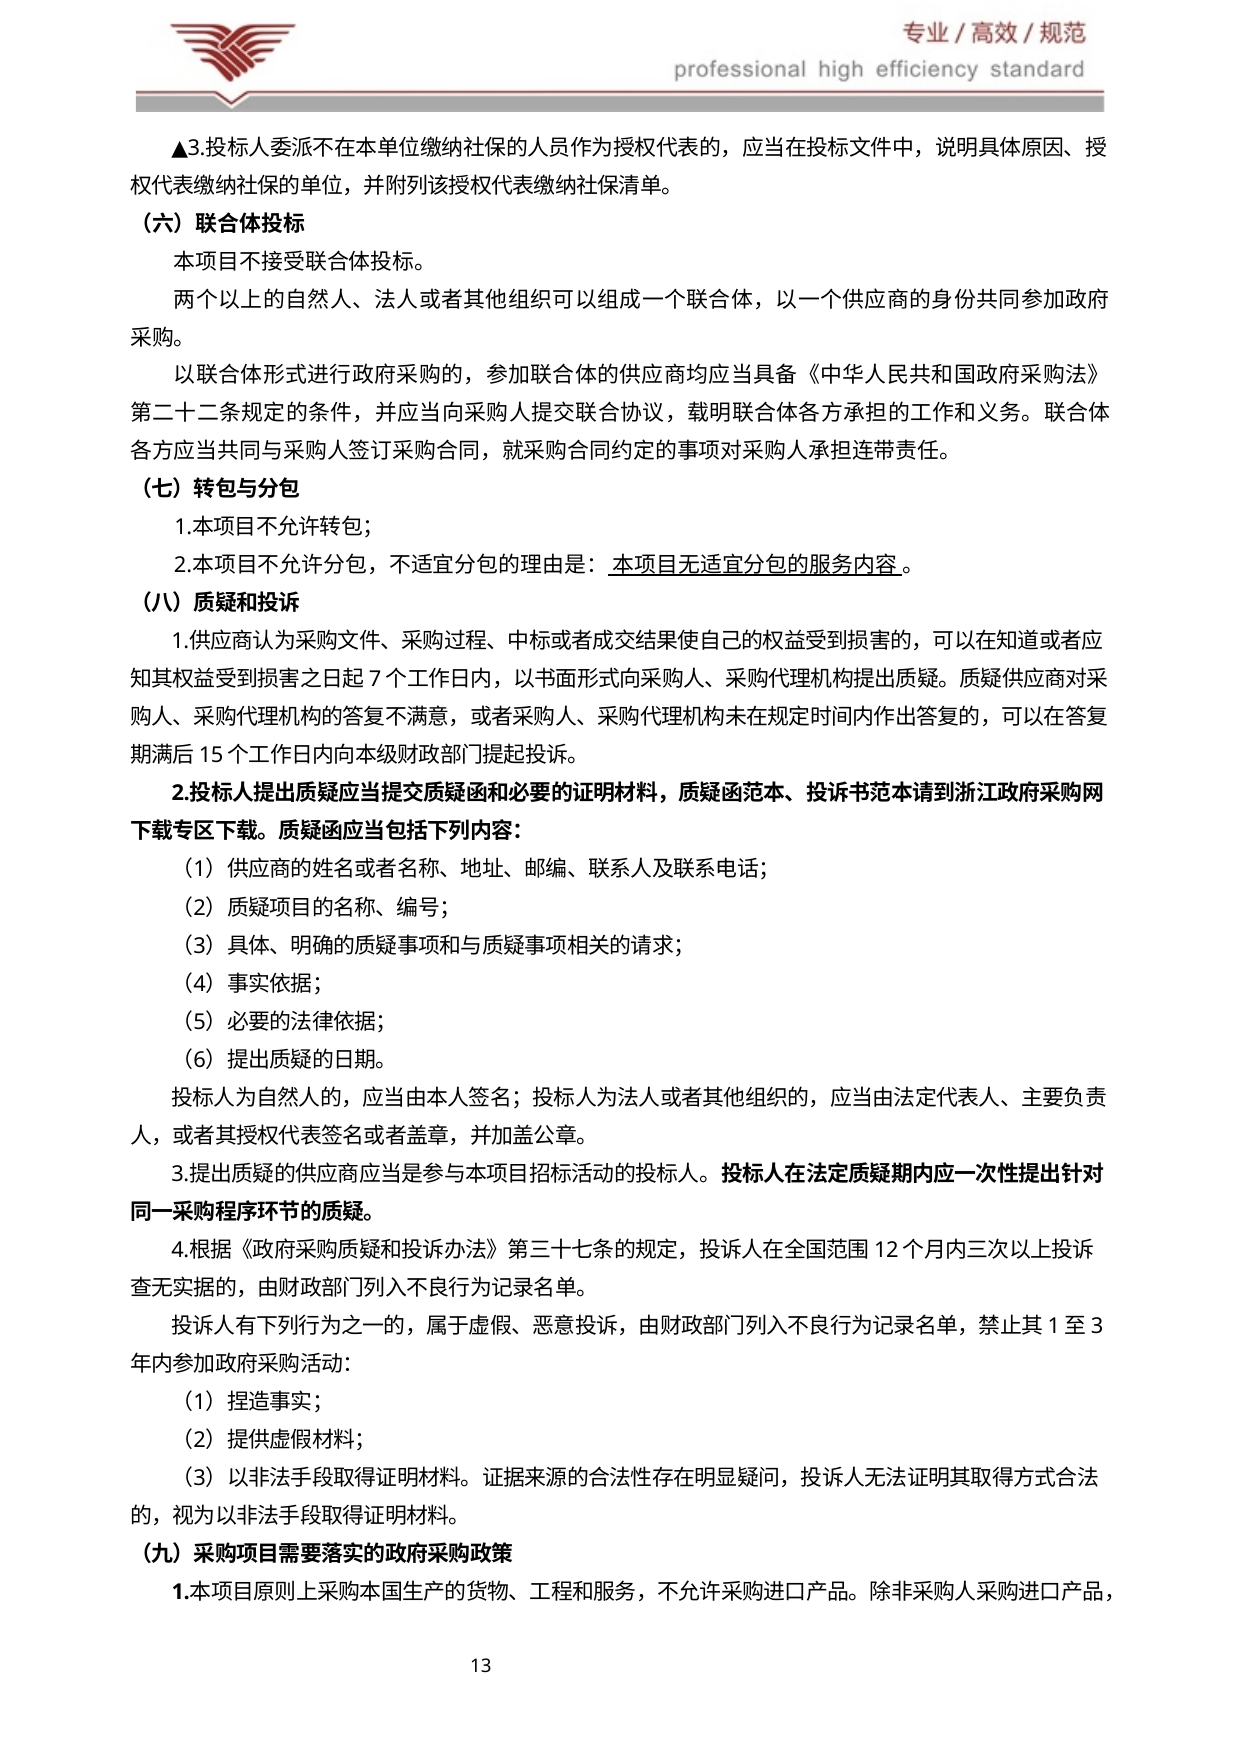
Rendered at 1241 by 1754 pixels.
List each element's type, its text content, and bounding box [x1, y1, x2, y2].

text （九）采购项目需要落实的政府采购政策 [130, 1536, 1110, 1568]
text 4.根据《政府采购质疑和投诉办法》第三十七条的规定，投诉人在全国范围12个月内三次以上投诉查无实据的，由财政部门列入不良行为记录名单。 [130, 1232, 1110, 1302]
text 本项目不接受联合体投标。 [130, 244, 1110, 275]
text 投诉人有下列行为之一的，属于虚假、恶意投诉，由财政部门列入不良行为记录名单，禁止其1至3年内参加政府采购活动： [130, 1308, 1110, 1377]
text 1.供应商认为采购文件、采购过程、中标或者成交结果使自己的权益受到损害的，可以在知道或者应知其权益受到损害之日起7个工作日内，以书面形式向采购人、采购代理机构提出质疑。质疑供应商对采购人、采购代理机构的答复不满意，或者采购人、采购代理机构未在规定时间内作出答复的，可以在答复期满后15个工作日内向本级财政部门提起投诉。 [130, 623, 1110, 769]
text 3.提出质疑的供应商应当是参与本项目招标活动的投标人。投标人在法定质疑期内应一次性提出针对同一采购程序环节的质疑。 [130, 1156, 1110, 1226]
text 以联合体形式进行政府采购的，参加联合体的供应商均应当具备《中华人民共和国政府采购法》第二十二条规定的条件，并应当向采购人提交联合协议，载明联合体各方承担的工作和义务。联合体各方应当共同与采购人签订采购合同，就采购合同约定的事项对采购人承担连带责任。 [130, 357, 1110, 465]
text （3）以非法手段取得证明材料。证据来源的合法性存在明显疑问，投诉人无法证明其取得方式合法的，视为以非法手段取得证明材料。 [130, 1460, 1110, 1530]
text 2.投标人提出质疑应当提交质疑函和必要的证明材料，质疑函范本、投诉书范本请到浙江政府采购网下载专区下载。质疑函应当包括下列内容： [130, 775, 1110, 845]
text （1）捏造事实； [130, 1384, 1110, 1416]
picture [135, 0, 1105, 112]
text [130, 1574, 1110, 1606]
text （2）提供虚假材料； [130, 1422, 1110, 1454]
text 两个以上的自然人、法人或者其他组织可以组成一个联合体，以一个供应商的身份共同参加政府采购。 [130, 282, 1110, 351]
text 投标人为自然人的，应当由本人签名；投标人为法人或者其他组织的，应当由法定代表人、主要负责人，或者其授权代表签名或者盖章，并加盖公章。 [130, 1080, 1110, 1150]
text （2）质疑项目的名称、编号； [130, 889, 1110, 921]
text （八）质疑和投诉 [130, 585, 1110, 617]
text ▲3.投标人委派不在本单位缴纳社保的人员作为授权代表的，应当在投标文件中，说明具体原因、授权代表缴纳社保的单位，并附列该授权代表缴纳社保清单。 [130, 130, 1110, 199]
text （七）转包与分包 [130, 471, 1110, 503]
text （6）提出质疑的日期。 [130, 1042, 1110, 1074]
text （六）联合体投标 [130, 206, 1110, 237]
text 1.本项目不允许转包； [130, 509, 1110, 541]
text （1）供应商的姓名或者名称、地址、邮编、联系人及联系电话； [130, 851, 1110, 883]
text （4）事实依据； [130, 966, 1110, 997]
text 2.本项目不允许分包，不适宜分包的理由是： 本项目无适宜分包的服务内容 。 [130, 547, 1110, 579]
text （5）必要的法律依据； [130, 1004, 1110, 1036]
text （3）具体、明确的质疑事项和与质疑事项相关的请求； [130, 928, 1110, 959]
